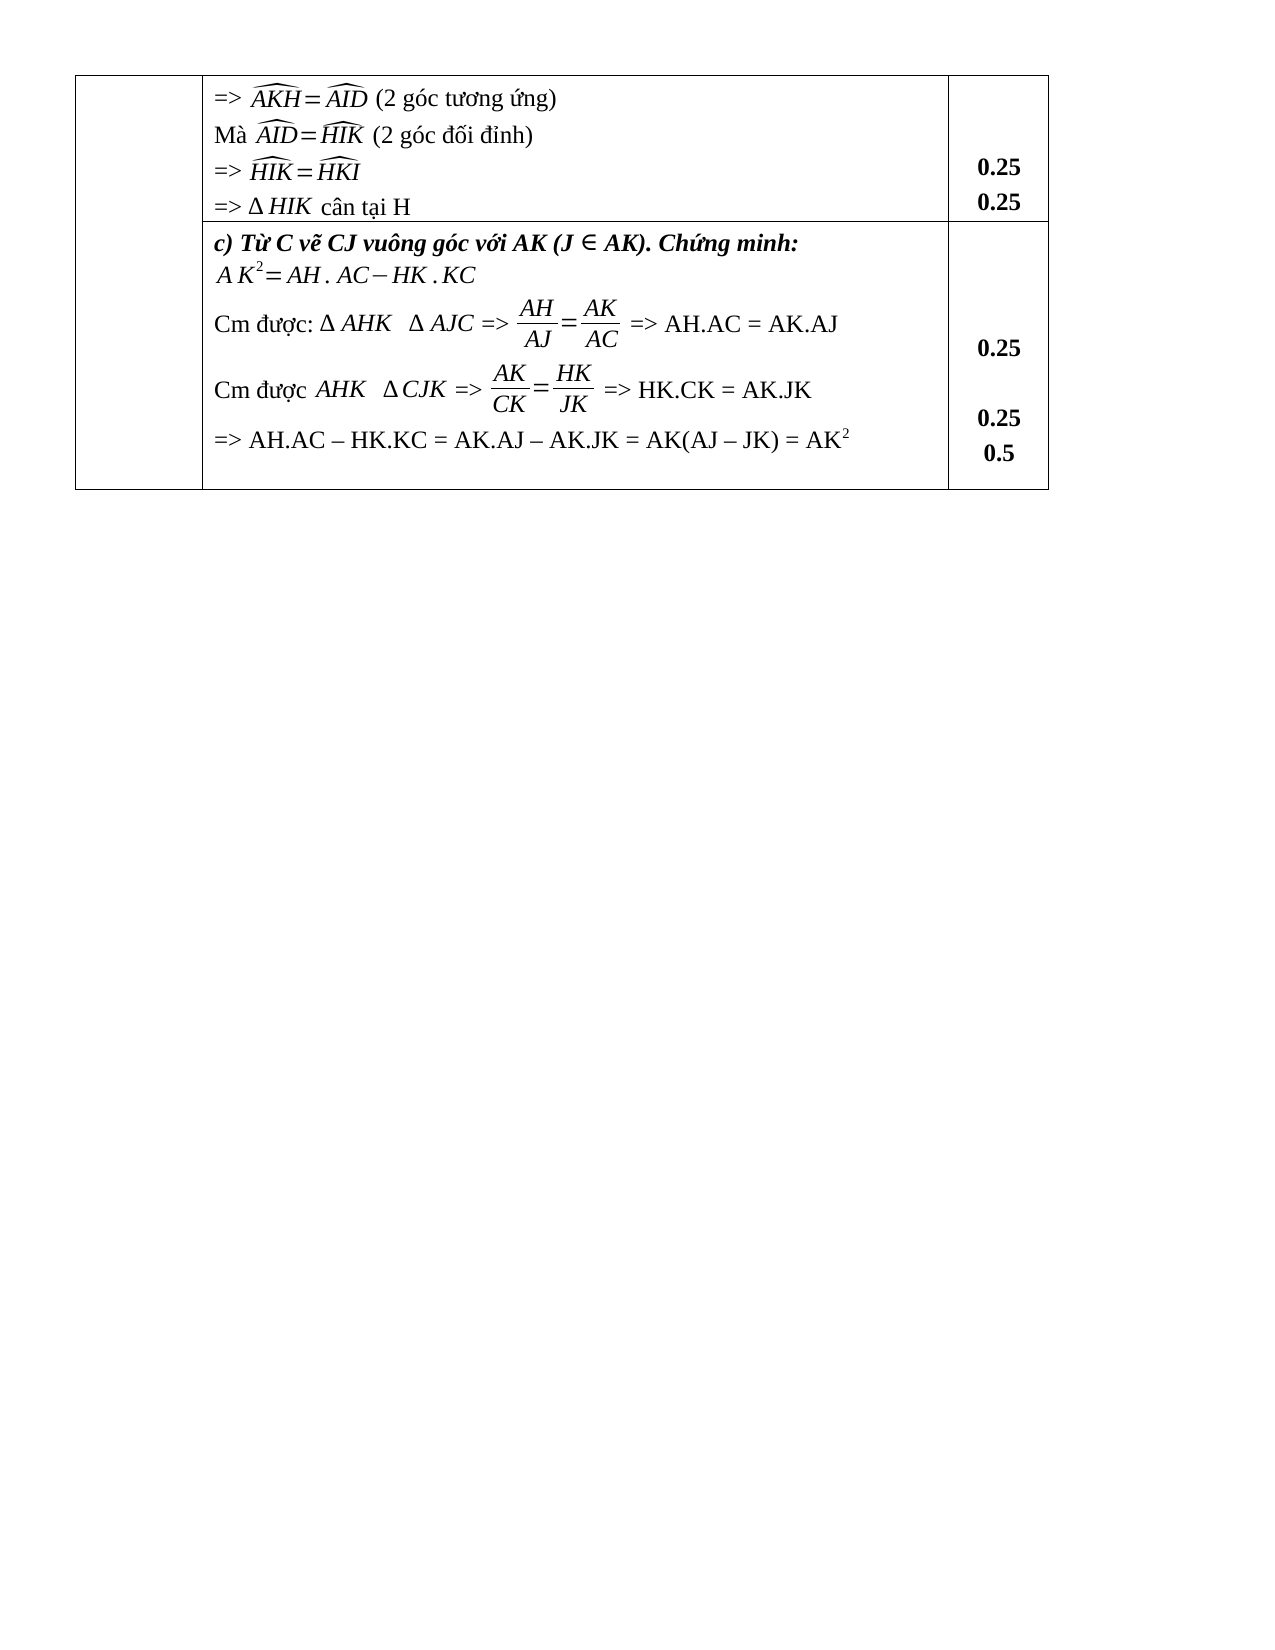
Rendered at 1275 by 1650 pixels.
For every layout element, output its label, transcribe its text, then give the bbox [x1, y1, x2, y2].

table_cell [203, 76, 948, 221]
table_cell c) Từ C vẽ CJ vuông góc với AK (J AK). Chứng minh: Cm được: => => AH.AC = AK.AJ Cm được => => HK.CK = AK.JK => AH.AC – HK.KC = AK.AJ – AK.JK = AK(AJ – JK) = AK2 [203, 222, 948, 488]
table_cell 0.25 0.25 0.5 [949, 222, 1048, 488]
table_cell 0.25 0.25 0.25 0.25 [949, 76, 1048, 221]
